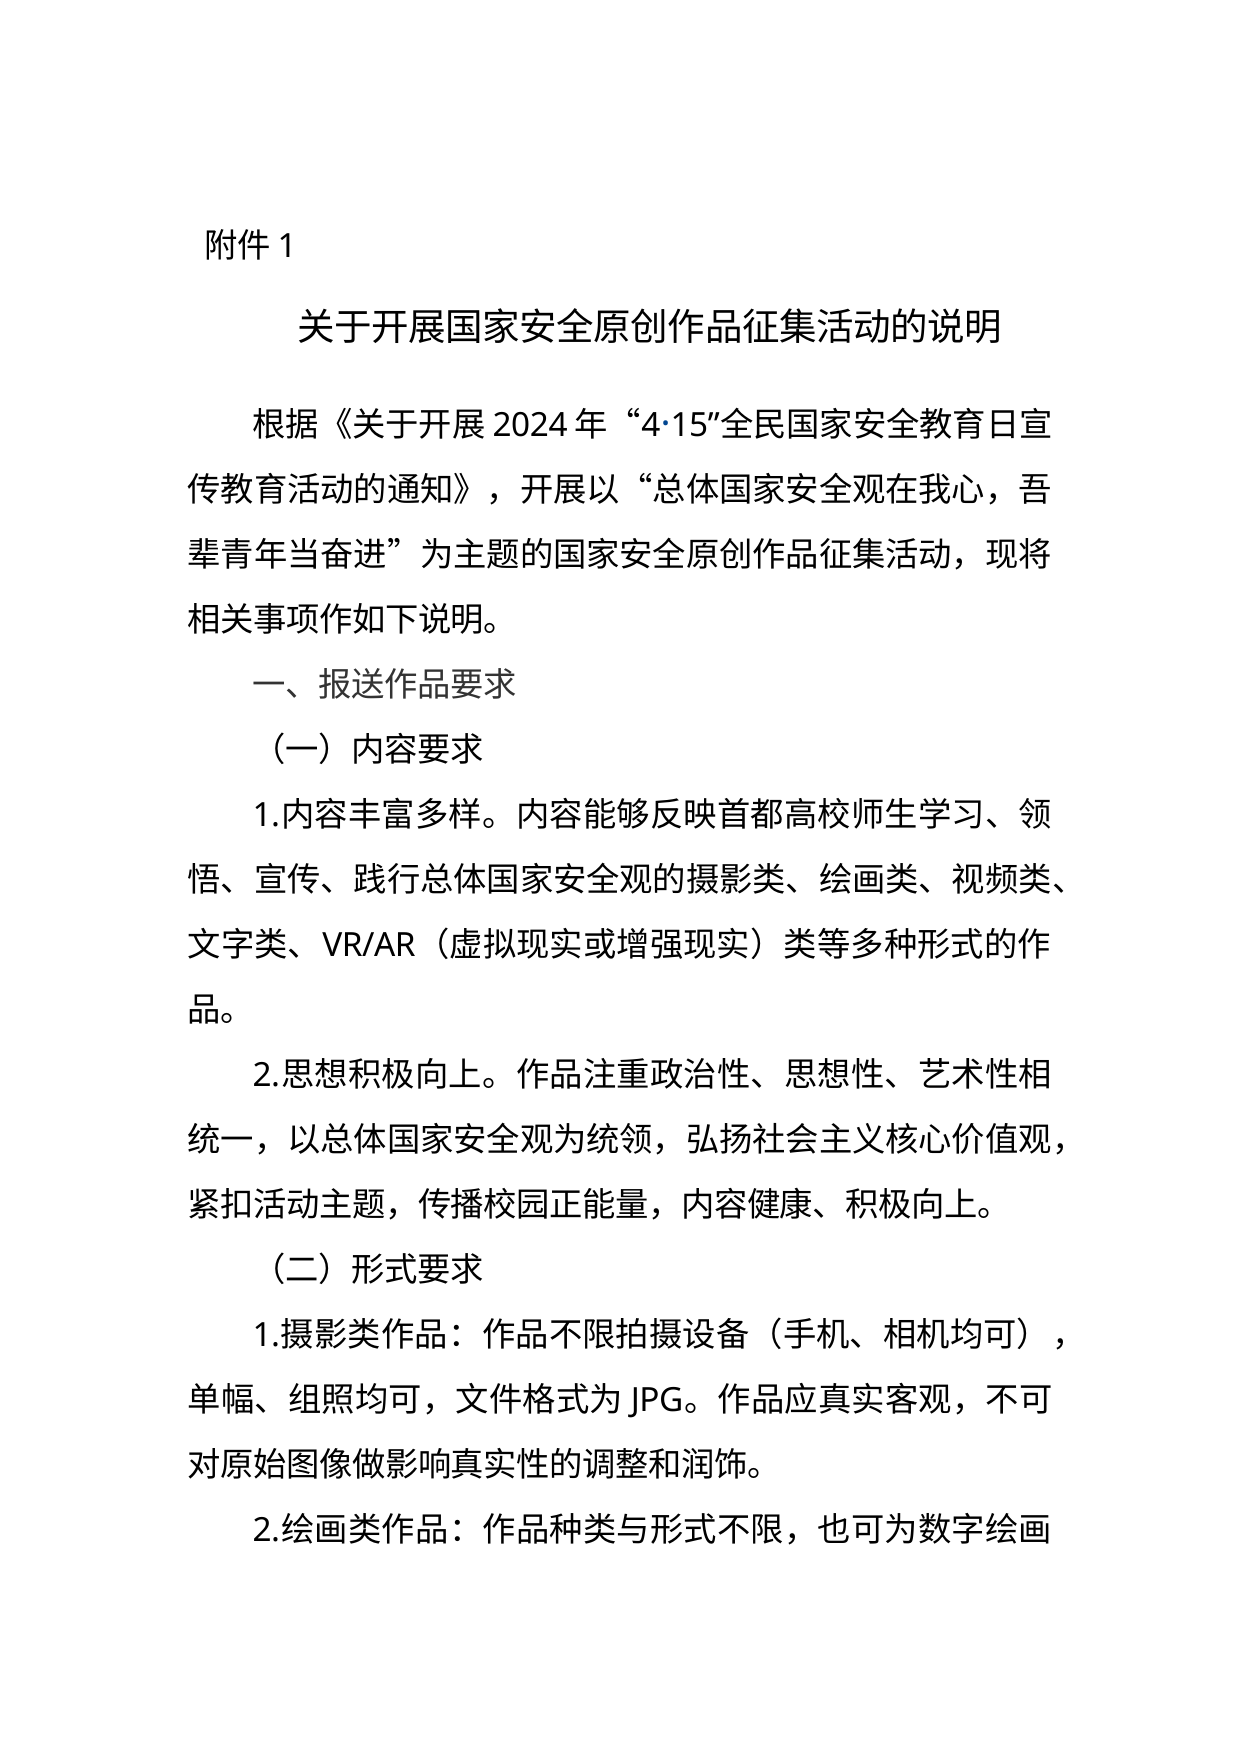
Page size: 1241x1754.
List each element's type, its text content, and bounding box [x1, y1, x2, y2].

subtitle 2.思想积极向上。作品注重政治性、思想性、艺术性相统一，以总体国家安全观为统领，弘扬社会主义核心价值观，紧扣活动主题，传播校园正能量，内容健康、积极向上。 [187, 1039, 1053, 1234]
text 附件1： [187, 227, 1053, 292]
subtitle 1.内容丰富多样。内容能够反映首都高校师生学习、领悟、宣传、践行总体国家安全观的摄影类、绘画类、视频类、文字类、VR/AR（虚拟现实或增强现实）类等多种形式的作品。 [187, 779, 1053, 1039]
subtitle 关于开展国家安全原创作品征集活动的说明 [187, 292, 1053, 357]
subtitle （一）内容要求 [187, 714, 1053, 779]
subtitle 根据《关于开展2024年“4·15”全民国家安全教育日宣传教育活动的通知》，开展以“总体国家安全观在我心，吾辈青年当奋进”为主题的国家安全原创作品征集活动，现将相关事项作如下说明。 [187, 389, 1053, 649]
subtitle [187, 1494, 1053, 1559]
subtitle 1.摄影类作品：作品不限拍摄设备（手机、相机均可），单幅、组照均可，文件格式为JPG。作品应真实客观，不可对原始图像做影响真实性的调整和润饰。 [187, 1299, 1053, 1494]
list 一、报送作品要求 [187, 649, 1053, 714]
subtitle （二）形式要求 [187, 1234, 1053, 1299]
